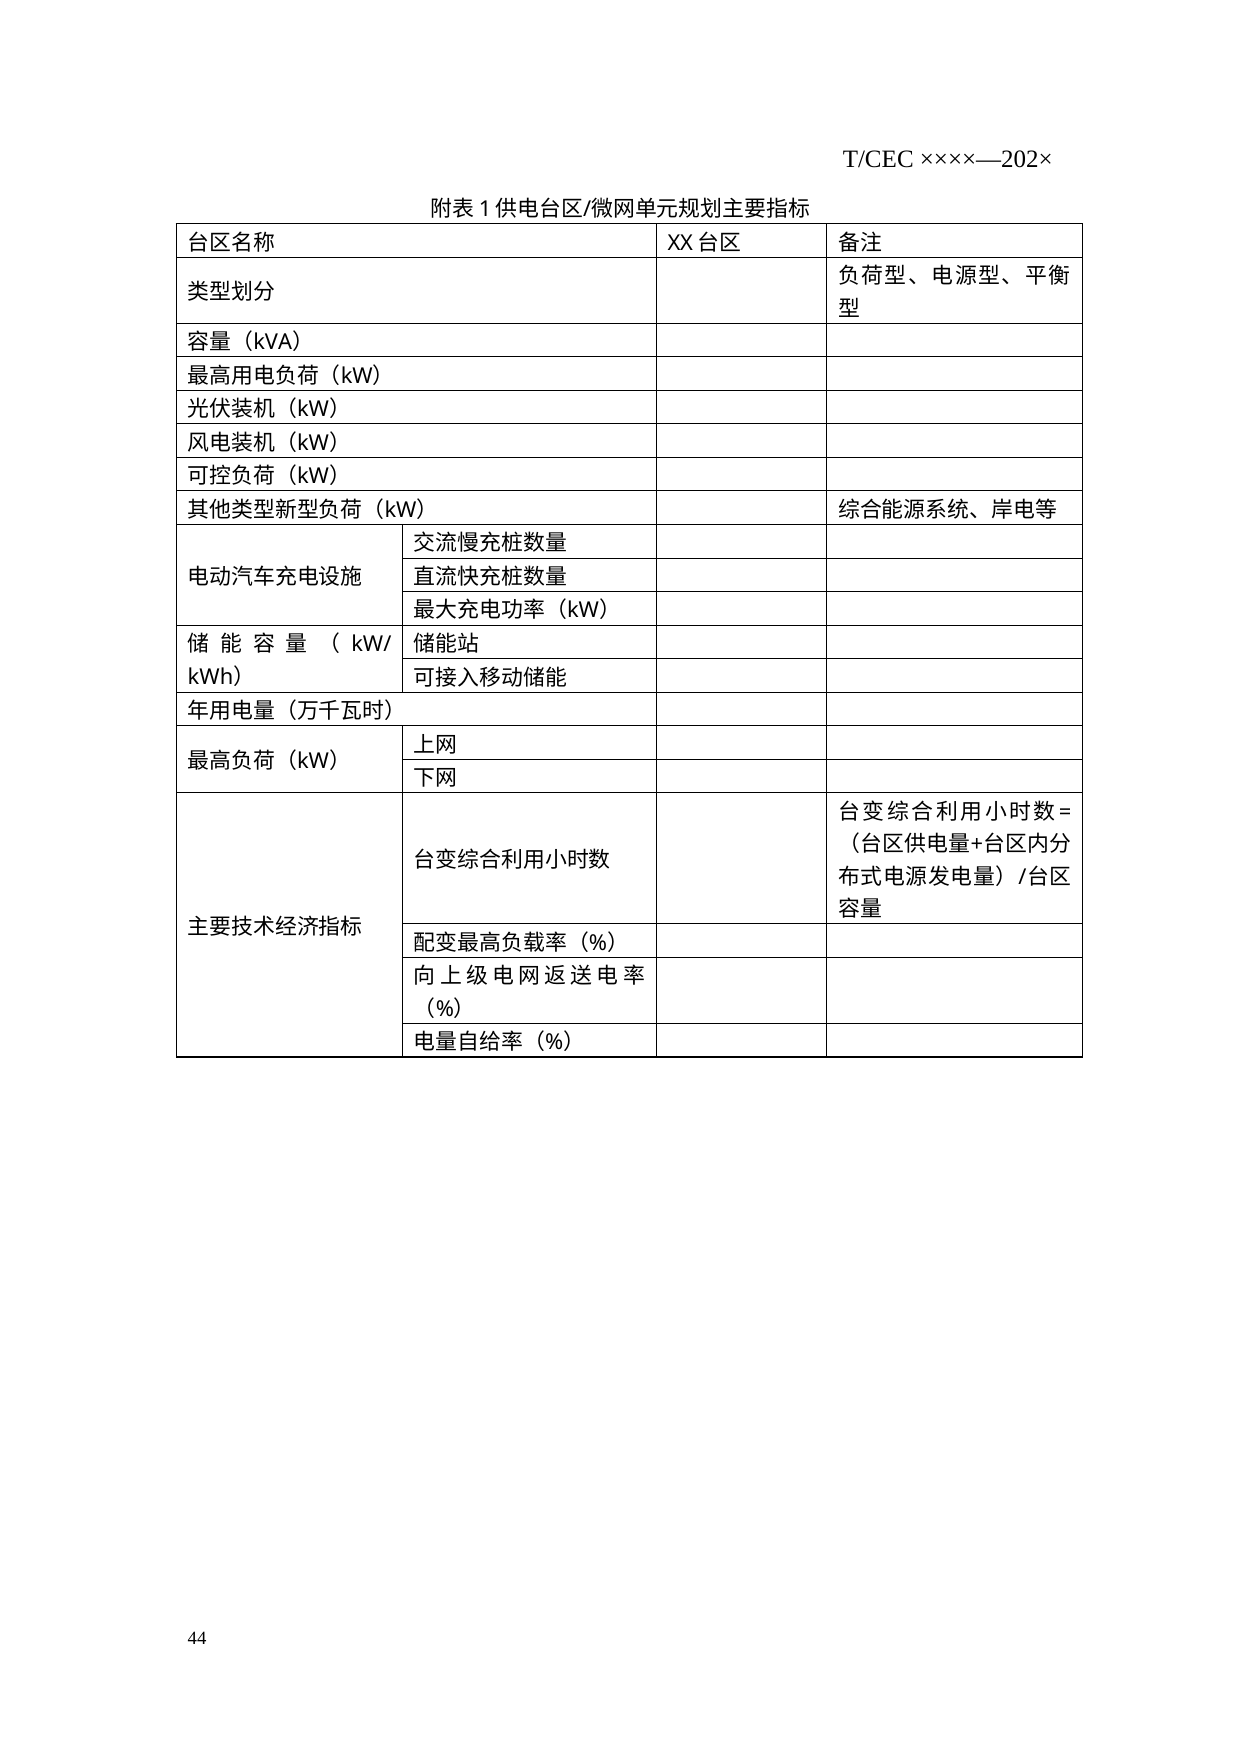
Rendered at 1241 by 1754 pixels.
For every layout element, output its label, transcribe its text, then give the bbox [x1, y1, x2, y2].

table_cell [657, 491, 826, 524]
table_cell [657, 693, 826, 725]
table_cell [827, 357, 1082, 390]
table_cell 最高用电负荷（kW） [177, 357, 656, 390]
table_cell [657, 357, 826, 390]
table_cell 容量（kVA） [177, 324, 656, 356]
table_cell [657, 458, 826, 490]
table_cell [657, 391, 826, 423]
table_cell [827, 726, 1082, 759]
table_cell 直流快充桩数量 [403, 559, 656, 591]
table_cell 电量自给率（%） [403, 1024, 656, 1056]
table_cell [657, 559, 826, 591]
table_cell [827, 324, 1082, 356]
table_cell [827, 958, 1082, 1023]
table_cell [657, 424, 826, 457]
table_cell 最大充电功率（kW） [403, 592, 656, 624]
table_cell [657, 924, 826, 957]
table_cell [827, 559, 1082, 591]
table_cell [827, 659, 1082, 692]
table_cell 下网 [403, 760, 656, 792]
table_cell 电动汽车充电设施 [177, 525, 402, 624]
table_cell 类型划分 [177, 258, 656, 323]
table_cell [657, 324, 826, 356]
table_cell [657, 258, 826, 323]
table_cell 其他类型新型负荷（kW） [177, 491, 656, 524]
table_cell [827, 458, 1082, 490]
table_cell 风电装机（kW） [177, 424, 656, 457]
table_cell [657, 958, 826, 1023]
table_cell 台变综合利用小时数 [403, 793, 656, 923]
table_cell [827, 391, 1082, 423]
table_cell 储能站 [403, 626, 656, 658]
table_cell [657, 592, 826, 624]
table_cell 综合能源系统、岸电等 [827, 491, 1082, 524]
table_cell 上网 [403, 726, 656, 759]
table_cell 向上级电网返送电率（%） [403, 958, 656, 1023]
table_cell [827, 924, 1082, 957]
table_cell 负荷型、电源型、平衡型 [827, 258, 1082, 323]
table_cell [827, 1024, 1082, 1056]
table_cell [827, 626, 1082, 658]
table_cell [657, 525, 826, 557]
table_cell [657, 726, 826, 759]
table_cell 配变最高负载率（%） [403, 924, 656, 957]
table_cell [657, 760, 826, 792]
table_cell 交流慢充桩数量 [403, 525, 656, 557]
table_header 台区名称 [177, 224, 656, 257]
table_cell 最高负荷（kW） [177, 726, 402, 792]
table_cell [657, 626, 826, 658]
table_cell 光伏装机（kW） [177, 391, 656, 423]
text 附表1供电台区/微网单元规划主要指标 [187, 191, 1053, 223]
table_cell [827, 592, 1082, 624]
table_cell [827, 424, 1082, 457]
table_header 备注 [827, 224, 1082, 257]
table_cell [657, 659, 826, 692]
table_cell [827, 760, 1082, 792]
table_cell 年用电量（万千瓦时） [177, 693, 656, 725]
table_cell 可控负荷（kW） [177, 458, 656, 490]
table_cell [657, 793, 826, 923]
table_cell [827, 693, 1082, 725]
table_cell 台变综合利用小时数=（台区供电量+台区内分布式电源发电量）/台区容量 [827, 793, 1082, 923]
table_header XX台区 [657, 224, 826, 257]
table_cell [657, 1024, 826, 1056]
table_cell 储能容量（kW/kWh） [177, 626, 402, 692]
table_cell 主要技术经济指标 [177, 793, 402, 1056]
table_cell [827, 525, 1082, 557]
table_cell 可接入移动储能 [403, 659, 656, 692]
